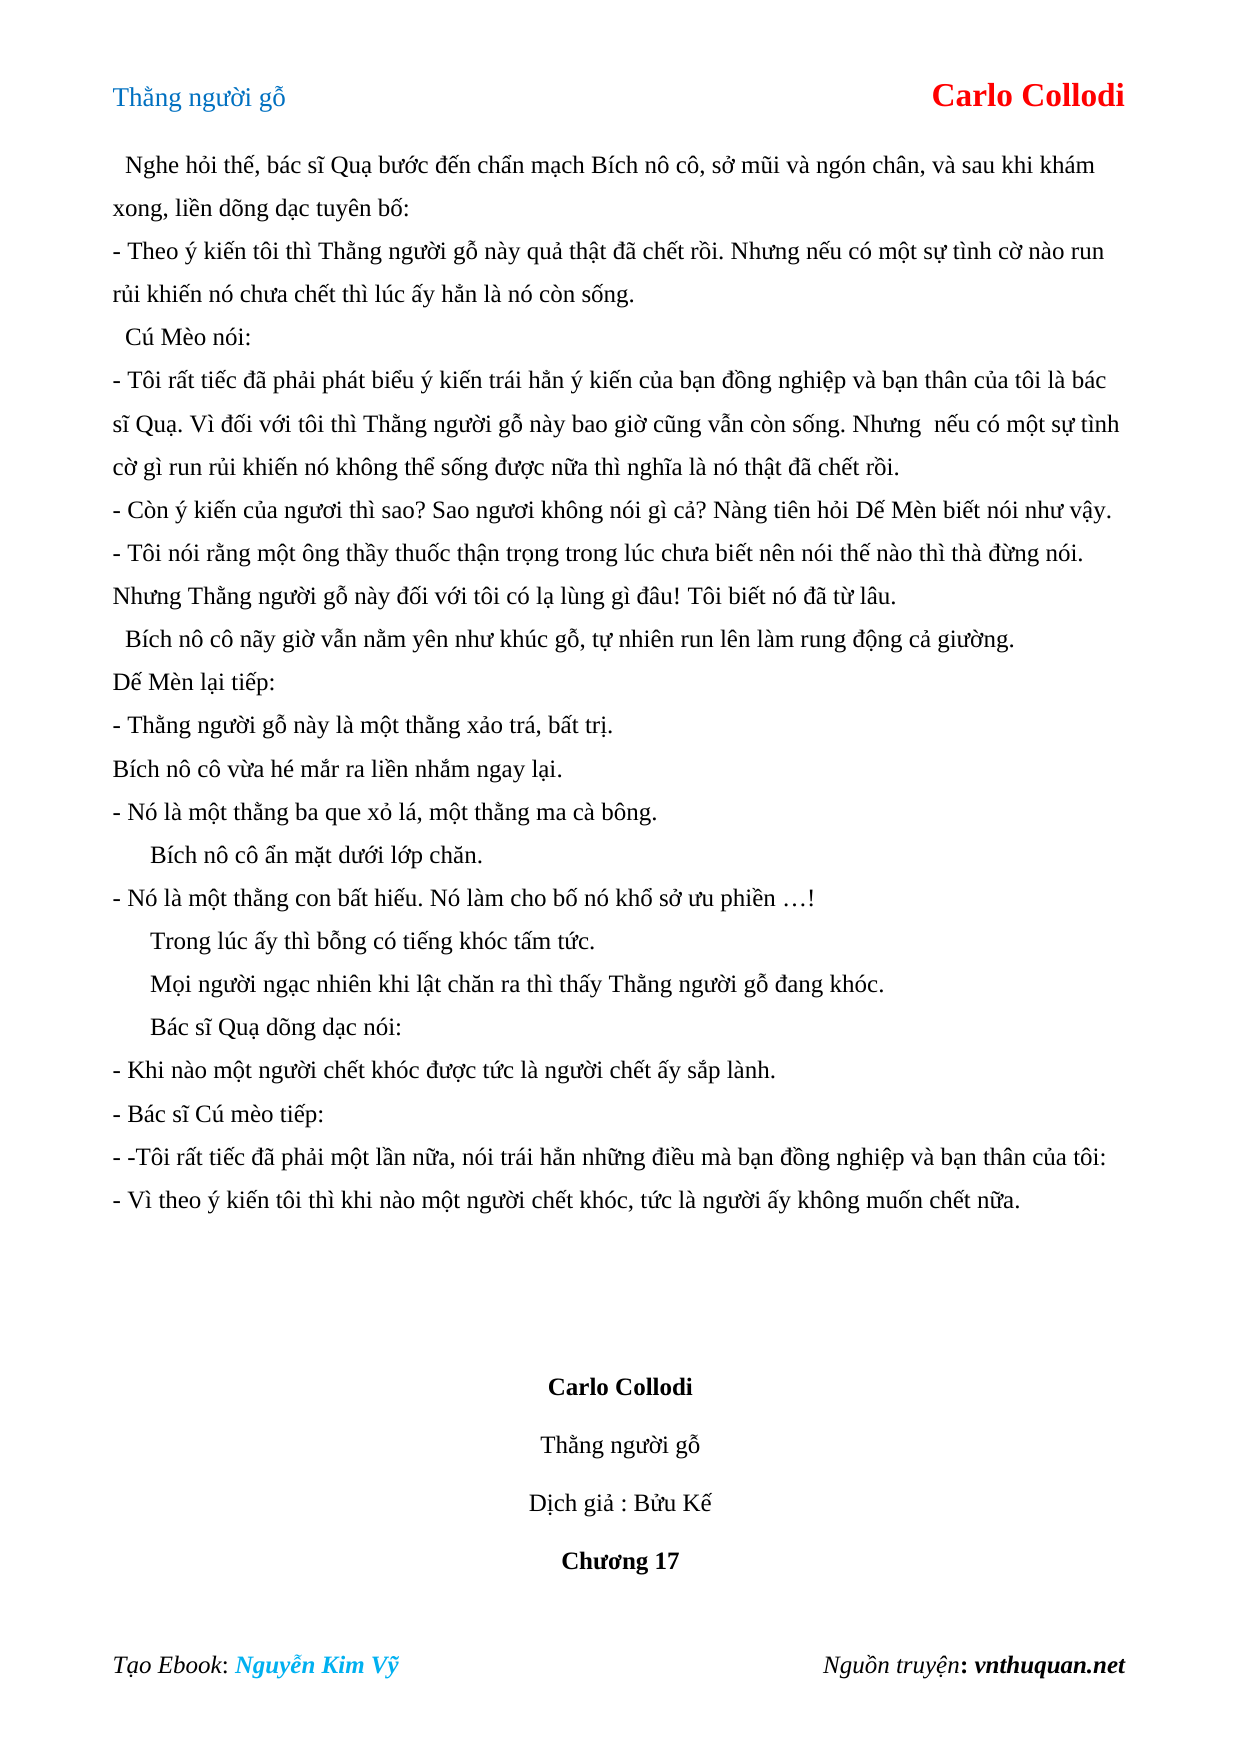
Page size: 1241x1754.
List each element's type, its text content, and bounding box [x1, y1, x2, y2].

text Chương 17 [112, 1546, 1128, 1575]
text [112, 150, 1128, 1300]
text Thằng người gỗ [112, 1430, 1128, 1459]
text Dịch giả : Bửu Kế [112, 1488, 1128, 1517]
text Carlo Collodi [112, 1372, 1128, 1401]
